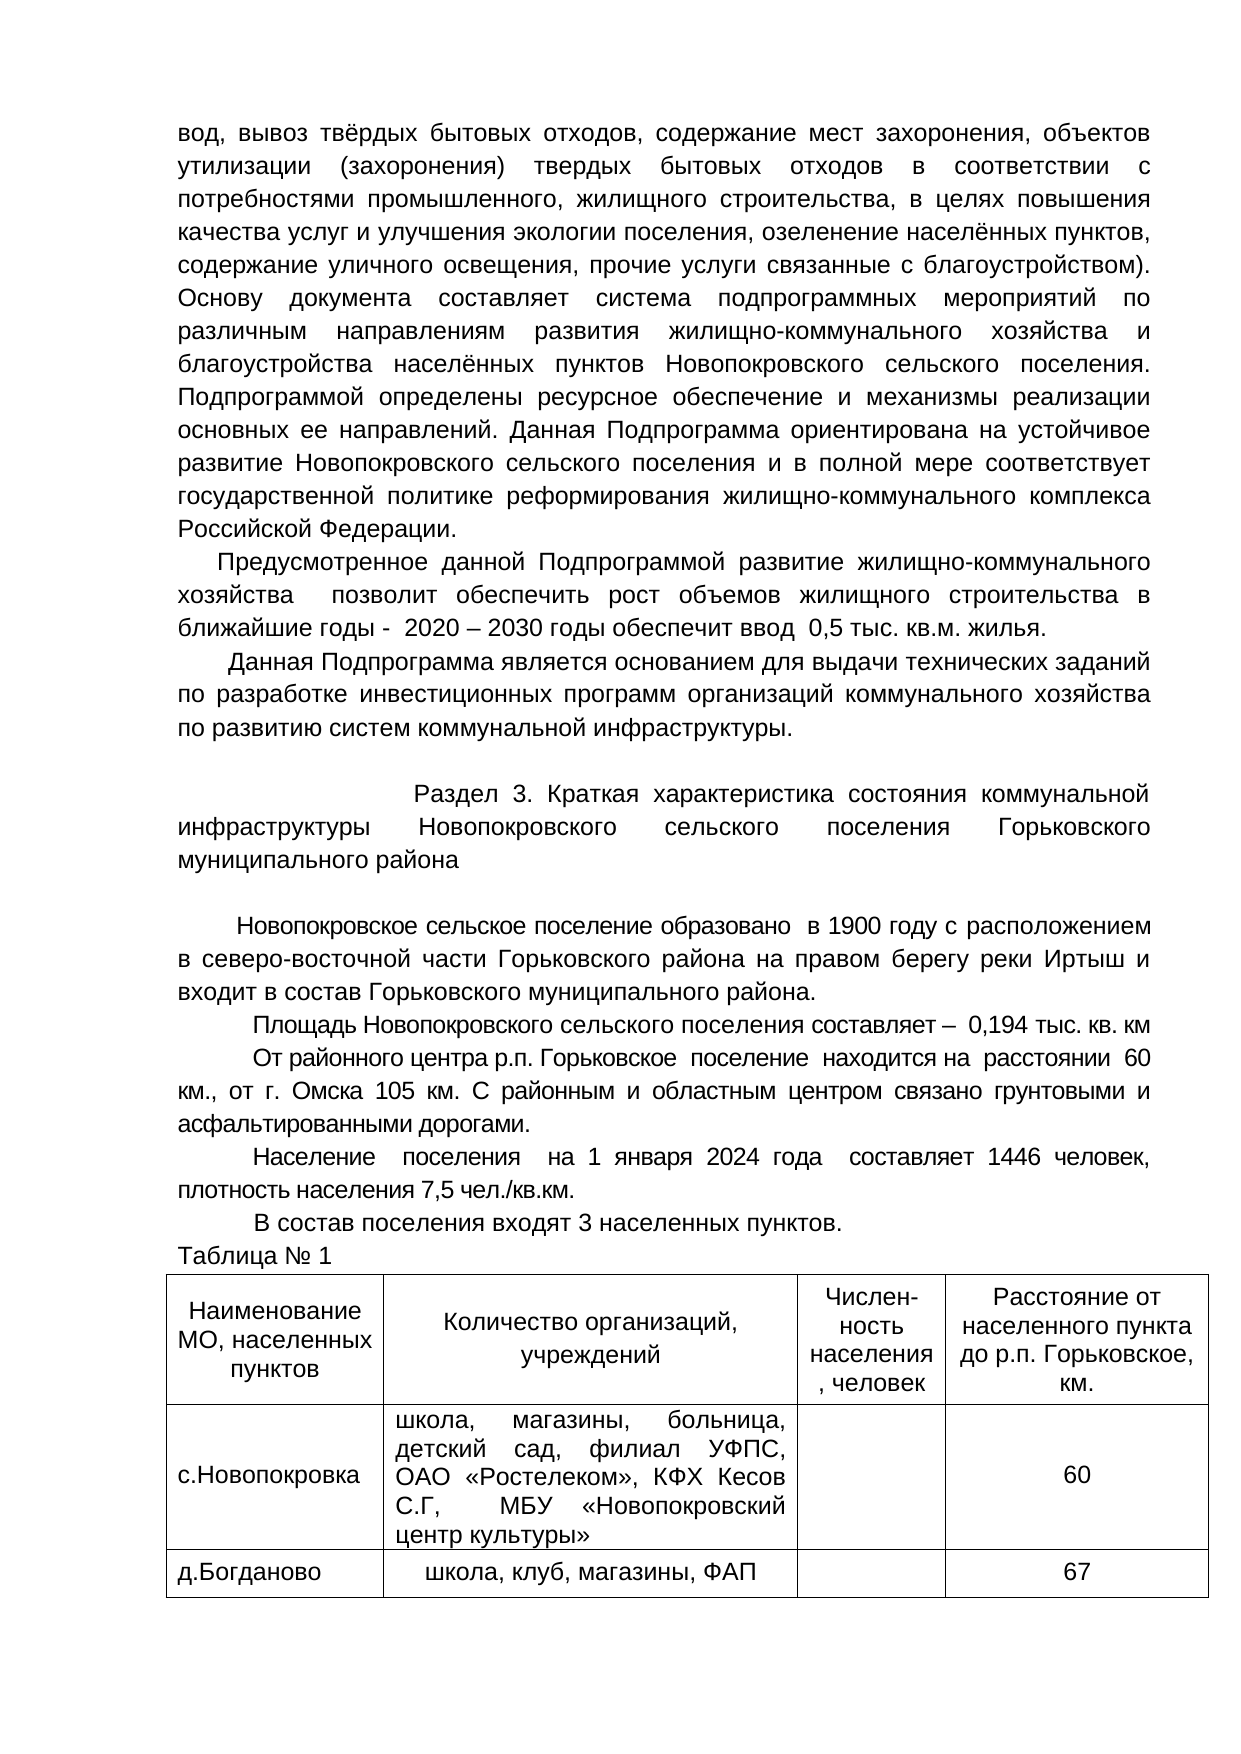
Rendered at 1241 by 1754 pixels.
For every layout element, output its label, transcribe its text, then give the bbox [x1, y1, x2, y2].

text Население поселения на 1 января 2024 года составляет 1446 человек, плотность населения 7,5 чел./кв.км. [177, 1142, 1152, 1203]
table_cell школа, клуб, магазины, ФАП [384, 1550, 797, 1597]
table_cell д.Богданово [167, 1550, 383, 1597]
text Данная Подпрограмма является основанием для выдачи технических заданий по разработке инвестиционных программ организаций коммунального хозяйства по развитию систем коммунальной инфраструктуры. [177, 646, 1152, 741]
table_header Расстояние от населенного пункта до р.п. Горьковское, км. [946, 1275, 1208, 1404]
text Предусмотренное данной Подпрограммой развитие жилищно-коммунального хозяйства позволит обеспечить рост объемов жилищного строительства в ближайшие годы - 2020 – 2030 годы обеспечит ввод 0,5 тыс. кв.м. жилья. [177, 547, 1152, 642]
text В состав поселения входят 3 населенных пунктов. [177, 1208, 1152, 1237]
text Новопокровское сельское поселение образовано в 1900 году с расположением в северо-восточной части Горьковского района на правом берегу реки Иртыш и входит в состав Горьковского муниципального района. [177, 911, 1152, 1005]
table_header Числен-ность населения, человек [798, 1275, 945, 1404]
table_cell 60 [946, 1405, 1208, 1549]
text Площадь Новопокровского сельского поселения составляет – 0,194 тыс. кв. км [177, 1010, 1152, 1038]
table_cell с.Новопокровка [167, 1405, 383, 1549]
text Таблица № 1 [177, 1241, 1152, 1269]
table_cell 67 [946, 1550, 1208, 1597]
text От районного центра р.п. Горьковское поселение находится на расстоянии ., от г. Омска . С районным и областным центром связано грунтовыми и асфальтированными дорогами. [177, 1043, 1152, 1137]
text Раздел 3. Краткая характеристика состояния коммунальной инфраструктуры Новопокровского сельского поселения Горьковского муниципального района [177, 778, 1152, 873]
table_header Наименование МО, населенных пунктов [167, 1275, 383, 1404]
table_cell школа, магазины, больница, детский сад, филиал УФПС, ОАО «Ростелеком», КФХ Кесов С.Г, МБУ «Новопокровский центр культуры» [384, 1405, 797, 1549]
table_header Количество организаций, учреждений [384, 1275, 797, 1404]
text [177, 118, 1152, 543]
table_cell [798, 1550, 945, 1597]
table_cell [798, 1405, 945, 1549]
